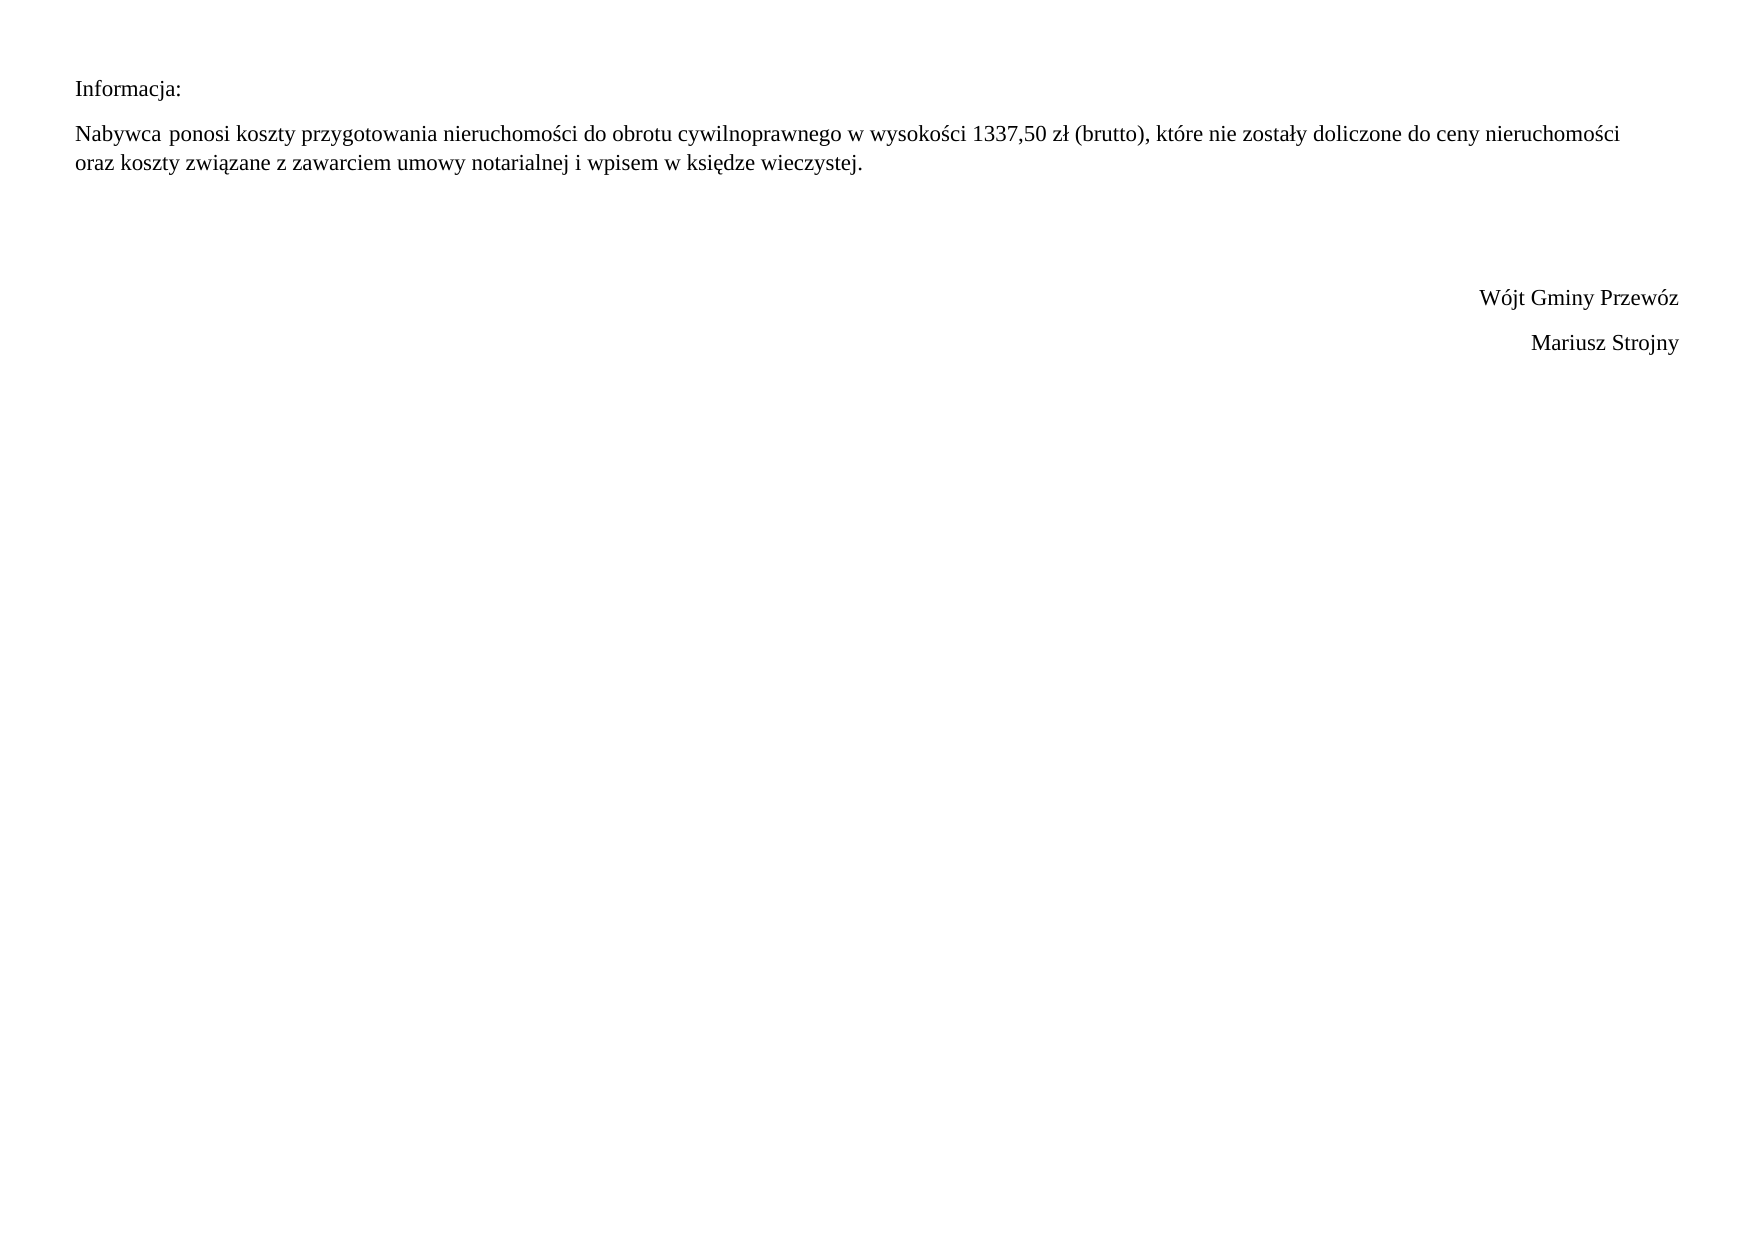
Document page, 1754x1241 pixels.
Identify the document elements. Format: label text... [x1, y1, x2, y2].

text Nabywca ponosi koszty przygotowania nieruchomości do obrotu cywilnoprawnego w wysokości 1337,50 zł (brutto), które nie zostały doliczone do ceny nieruchomości oraz koszty związane z zawarciem umowy notarialnej i wpisem w księdze wieczystej. [75, 120, 1679, 175]
text Wójt Gminy Przewóz [75, 284, 1679, 310]
text Informacja: [75, 75, 1679, 101]
text Mariusz Strojny [75, 329, 1679, 355]
